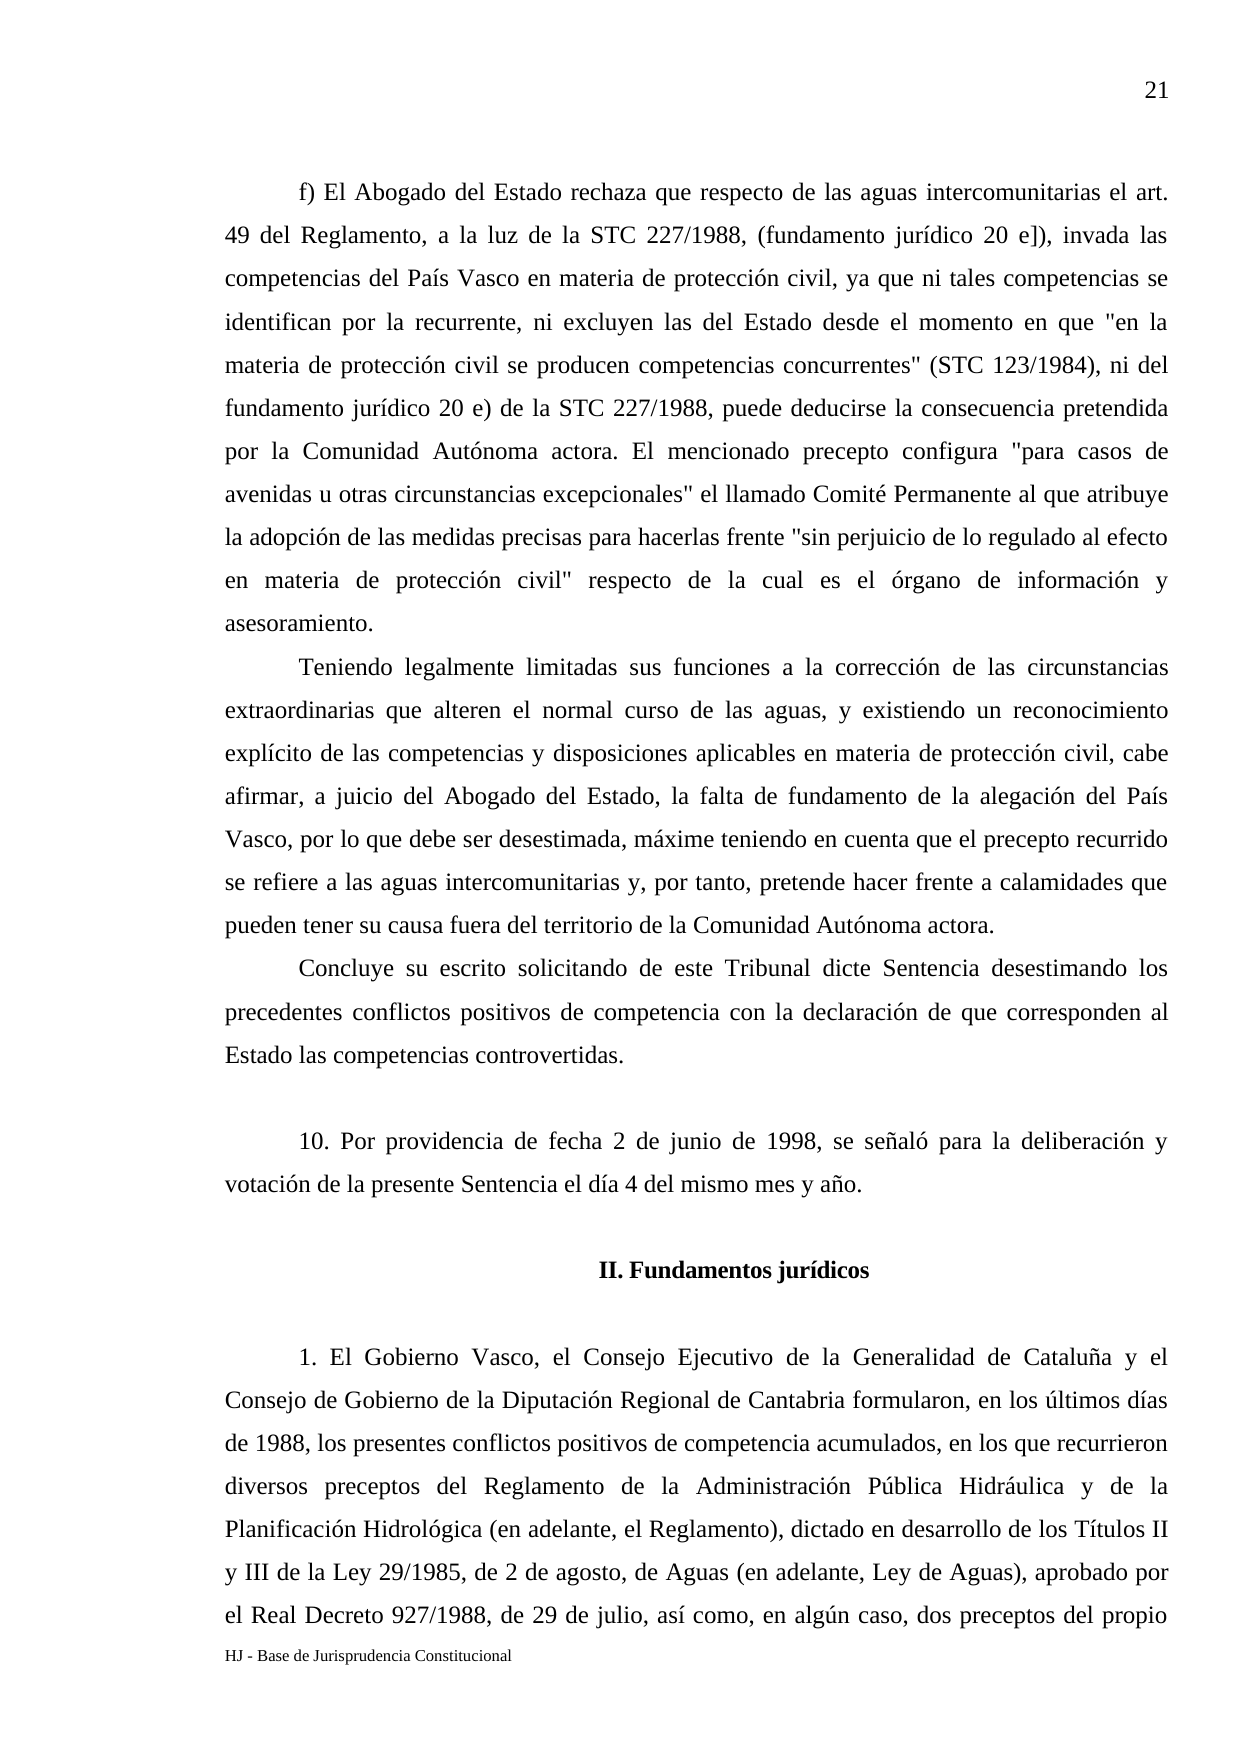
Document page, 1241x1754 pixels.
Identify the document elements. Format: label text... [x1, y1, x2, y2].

subtitle II. Fundamentos jurídicos [224, 1255, 1169, 1284]
text f) El Abogado del Estado rechaza que respecto de las aguas intercomunitarias el art. 49 del Reglamento, a la luz de la STC 227/1988, (fundamento jurídico 20 e]), invada las competencias del País Vasco en materia de protección civil, ya que ni tales competencias se identifican por la recurrente, ni excluyen las del Estado desde el momento en que "en la materia de protección civil se producen competencias concurrentes" (STC 123/1984), ni del fundamento jurídico 20 e) de la STC 227/1988, puede deducirse la consecuencia pretendida por la Comunidad Autónoma actora. El mencionado precepto configura "para casos de avenidas u otras circunstancias excepcionales" el llamado Comité Permanente al que atribuye la adopción de las medidas precisas para hacerlas frente "sin perjuicio de lo regulado al efecto en materia de protección civil" respecto de la cual es el órgano de información y asesoramiento. [224, 177, 1169, 637]
text 10. Por providencia de fecha 2 de junio de 1998, se señaló para la deliberación y votación de la presente Sentencia el día 4 del mismo mes y año. [224, 1126, 1169, 1198]
text Teniendo legalmente limitadas sus funciones a la corrección de las circunstancias extraordinarias que alteren el normal curso de las aguas, y existiendo un reconocimiento explícito de las competencias y disposiciones aplicables en materia de protección civil, cabe afirmar, a juicio del Abogado del Estado, la falta de fundamento de la alegación del País Vasco, por lo que debe ser desestimada, máxime teniendo en cuenta que el precepto recurrido se refiere a las aguas intercomunitarias y, por tanto, pretende hacer frente a calamidades que pueden tener su causa fuera del territorio de la Comunidad Autónoma actora. [224, 652, 1169, 939]
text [224, 1342, 1169, 1629]
text Concluye su escrito solicitando de este Tribunal dicte Sentencia desestimando los precedentes conflictos positivos de competencia con la declaración de que corresponden al Estado las competencias controvertidas. [224, 953, 1169, 1068]
